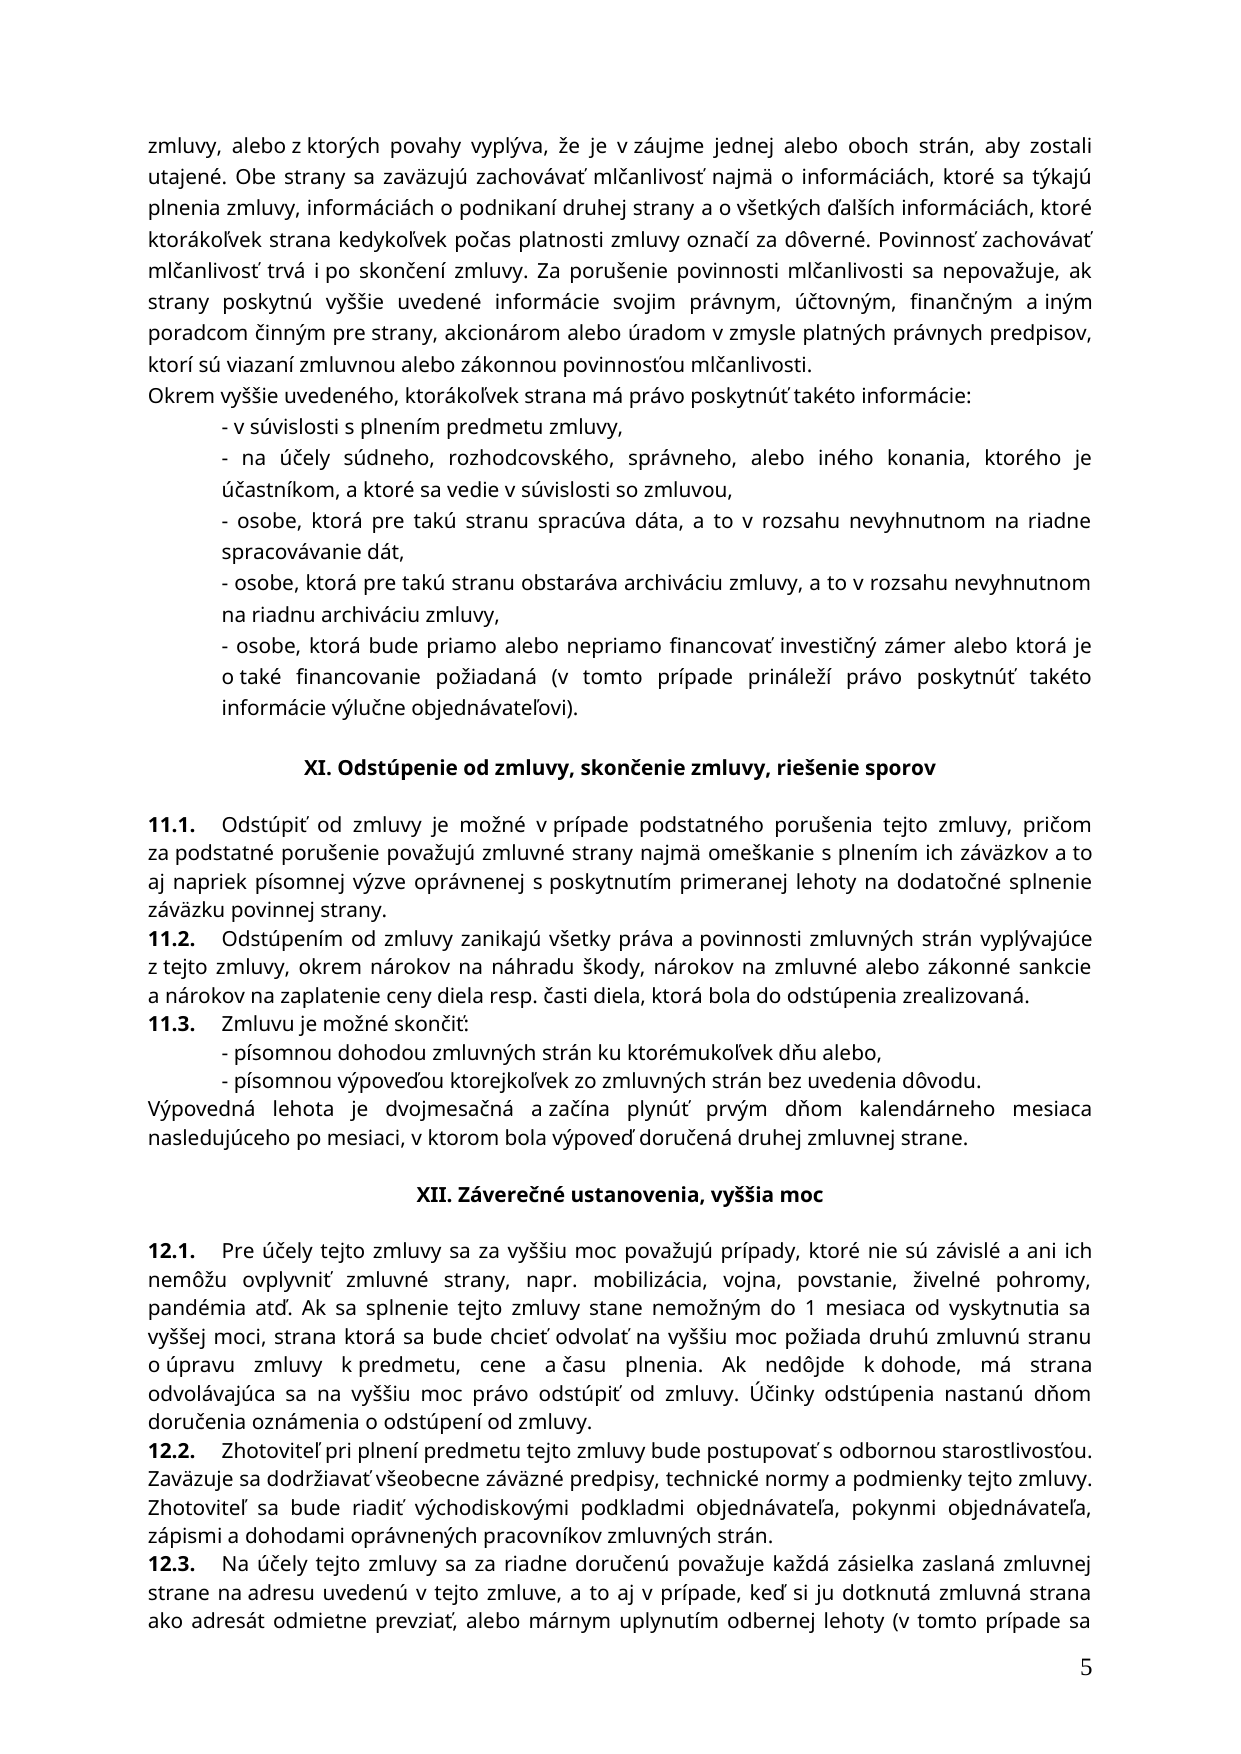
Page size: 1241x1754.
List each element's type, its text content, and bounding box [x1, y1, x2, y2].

text - osobe, ktorá pre takú stranu spracúva dáta, a to v rozsahu nevyhnutnom na riadne spracovávanie dát, [221, 506, 1093, 566]
text - osobe, ktorá bude priamo alebo nepriamo financovať investičný zámer alebo ktorá je o také financovanie požiadaná (v tomto prípade prináleží právo poskytnúť takéto informácie výlučne objednávateľovi). [221, 631, 1093, 722]
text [148, 131, 1093, 378]
text XII. Záverečné ustanovenia, vyššia moc [148, 1180, 1093, 1208]
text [148, 1549, 1093, 1635]
text XI. Odstúpenie od zmluvy, skončenie zmluvy, riešenie sporov [148, 753, 1093, 782]
text Okrem vyššie uvedeného, ktorákoľvek strana má právo poskytnúť takéto informácie: [148, 381, 1093, 409]
text - písomnou dohodou zmluvných strán ku ktorémukoľvek dňu alebo, [177, 1038, 1093, 1066]
text 11.3. Zmluvu je možné skončiť: [148, 1009, 1093, 1038]
text - písomnou výpoveďou ktorejkoľvek zo zmluvných strán bez uvedenia dôvodu. [177, 1066, 1093, 1094]
text - v súvislosti s plnením predmetu zmluvy, [148, 412, 1093, 441]
text - na účely súdneho, rozhodcovského, správneho, alebo iného konania, ktorého je účastníkom, a ktoré sa vedie v súvislosti so zmluvou, [221, 443, 1093, 503]
text 11.2. Odstúpením od zmluvy zanikajú všetky práva a povinnosti zmluvných strán vyplývajúce z tejto zmluvy, okrem nárokov na náhradu škody, nárokov na zmluvné alebo zákonné sankcie a nárokov na zaplatenie ceny diela resp. časti diela, ktorá bola do odstúpenia zrealizovaná. [148, 924, 1093, 1009]
text 11.1. Odstúpiť od zmluvy je možné v prípade podstatného porušenia tejto zmluvy, pričom za podstatné porušenie považujú zmluvné strany najmä omeškanie s plnením ich záväzkov a to aj napriek písomnej výzve oprávnenej s poskytnutím primeranej lehoty na dodatočné splnenie záväzku povinnej strany. [148, 810, 1093, 924]
text 12.2. Zhotoviteľ pri plnení predmetu tejto zmluvy bude postupovať s odbornou starostlivosťou. Zaväzuje sa dodržiavať všeobecne záväzné predpisy, technické normy a podmienky tejto zmluvy. Zhotoviteľ sa bude riadiť východiskovými podkladmi objednávateľa, pokynmi objednávateľa, zápismi a dohodami oprávnených pracovníkov zmluvných strán. [148, 1436, 1093, 1549]
text 12.1. Pre účely tejto zmluvy sa za vyššiu moc považujú prípady, ktoré nie sú závislé a ani ich nemôžu ovplyvniť zmluvné strany, napr. mobilizácia, vojna, povstanie, živelné pohromy, pandémia atď. Ak sa splnenie tejto zmluvy stane nemožným do 1 mesiaca od vyskytnutia sa vyššej moci, strana ktorá sa bude chcieť odvolať na vyššiu moc požiada druhú zmluvnú stranu o úpravu zmluvy k predmetu, cene a času plnenia. Ak nedôjde k dohode, má strana odvolávajúca sa na vyššiu moc právo odstúpiť od zmluvy. Účinky odstúpenia nastanú dňom doručenia oznámenia o odstúpení od zmluvy. [148, 1237, 1093, 1436]
text Výpovedná lehota je dvojmesačná a začína plynúť prvým dňom kalendárneho mesiaca nasledujúceho po mesiaci, v ktorom bola výpoveď doručená druhej zmluvnej strane. [148, 1094, 1093, 1151]
text - osobe, ktorá pre takú stranu obstaráva archiváciu zmluvy, a to v rozsahu nevyhnutnom na riadnu archiváciu zmluvy, [221, 568, 1093, 628]
